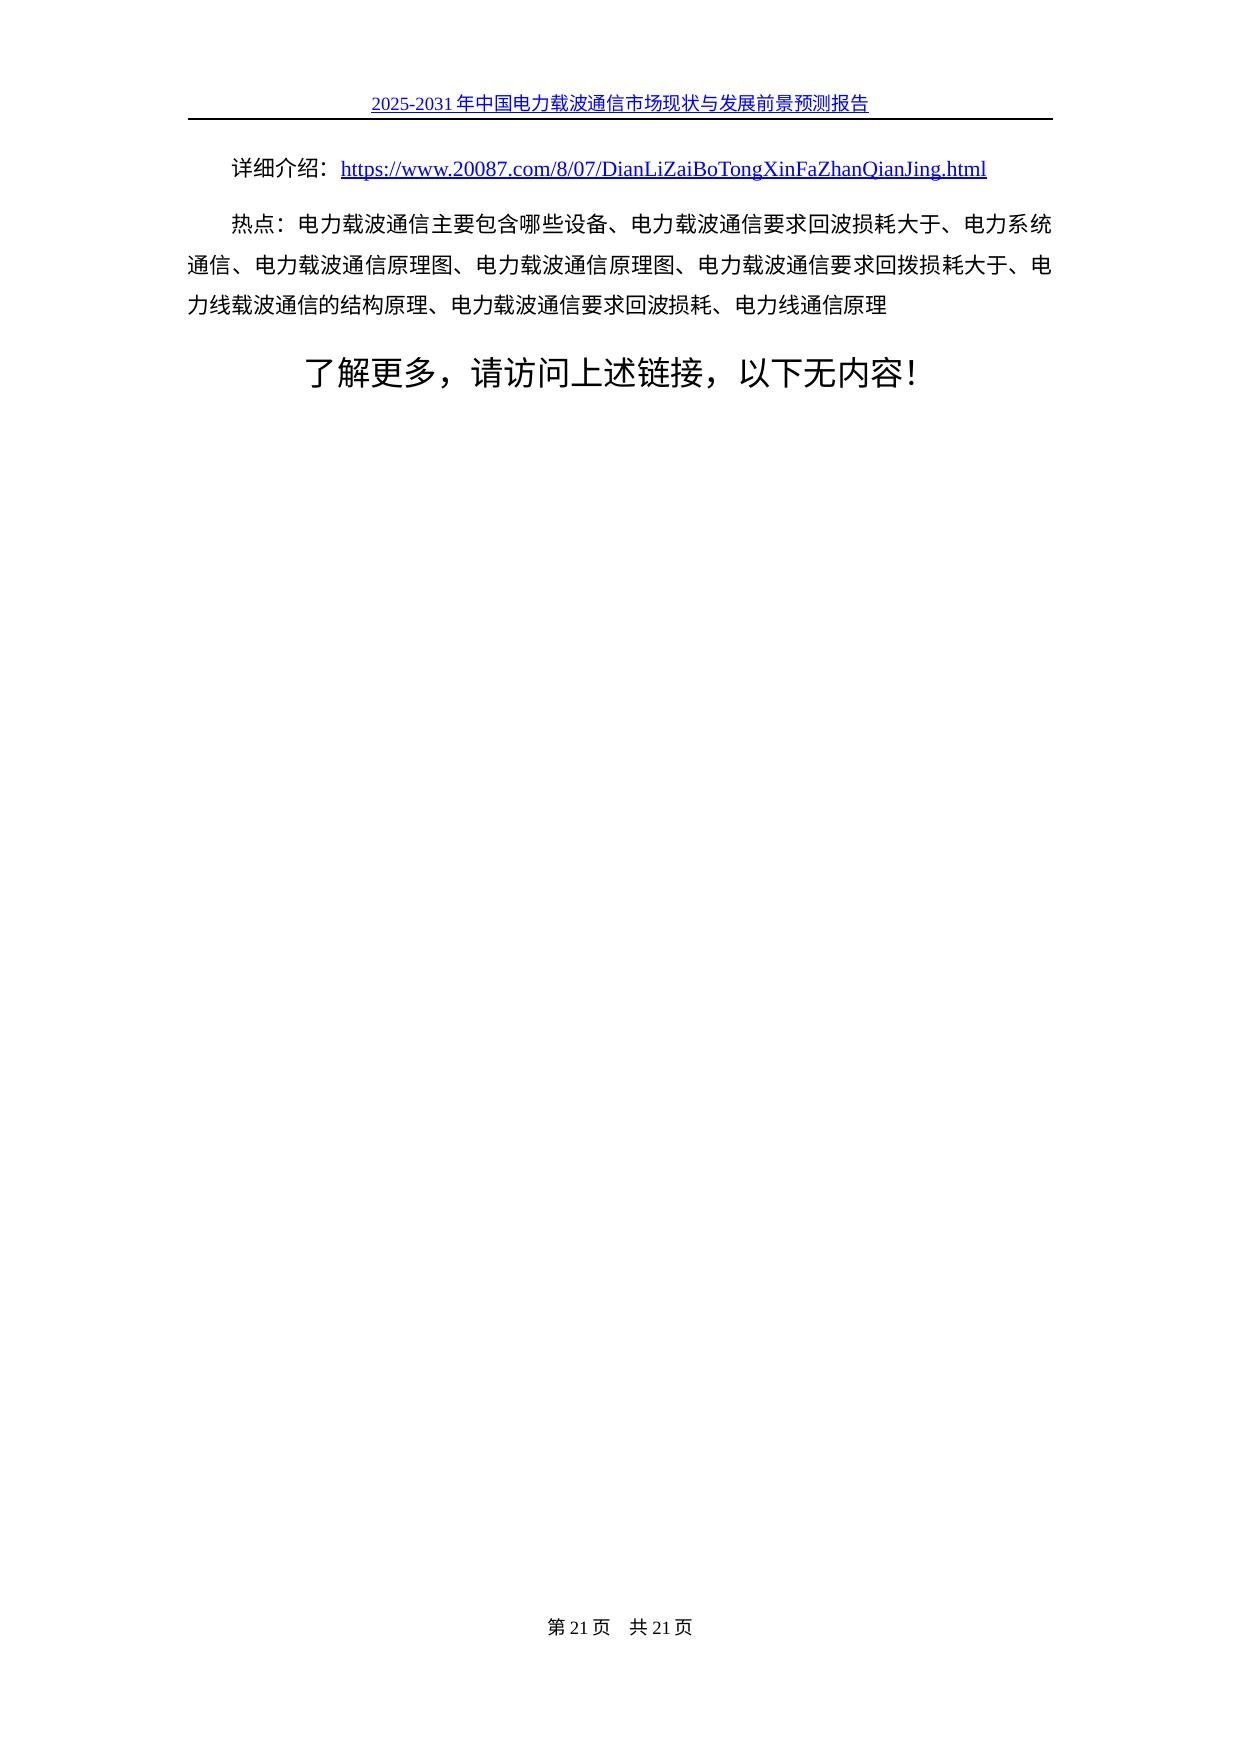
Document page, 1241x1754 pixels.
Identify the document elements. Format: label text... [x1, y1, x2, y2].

title 了解更多，请访问上述链接，以下无内容！ [187, 338, 1053, 403]
text 详细介绍：https://www.20087.com/8/07/DianLiZaiBoTongXinFaZhanQianJing.html [187, 150, 1053, 183]
text 热点：电力载波通信主要包含哪些设备、电力载波通信要求回波损耗大于、电力系统通信、电力载波通信原理图、电力载波通信原理图、电力载波通信要求回拨损耗大于、电力线载波通信的结构原理、电力载波通信要求回波损耗、电力线通信原理 [187, 207, 1053, 321]
